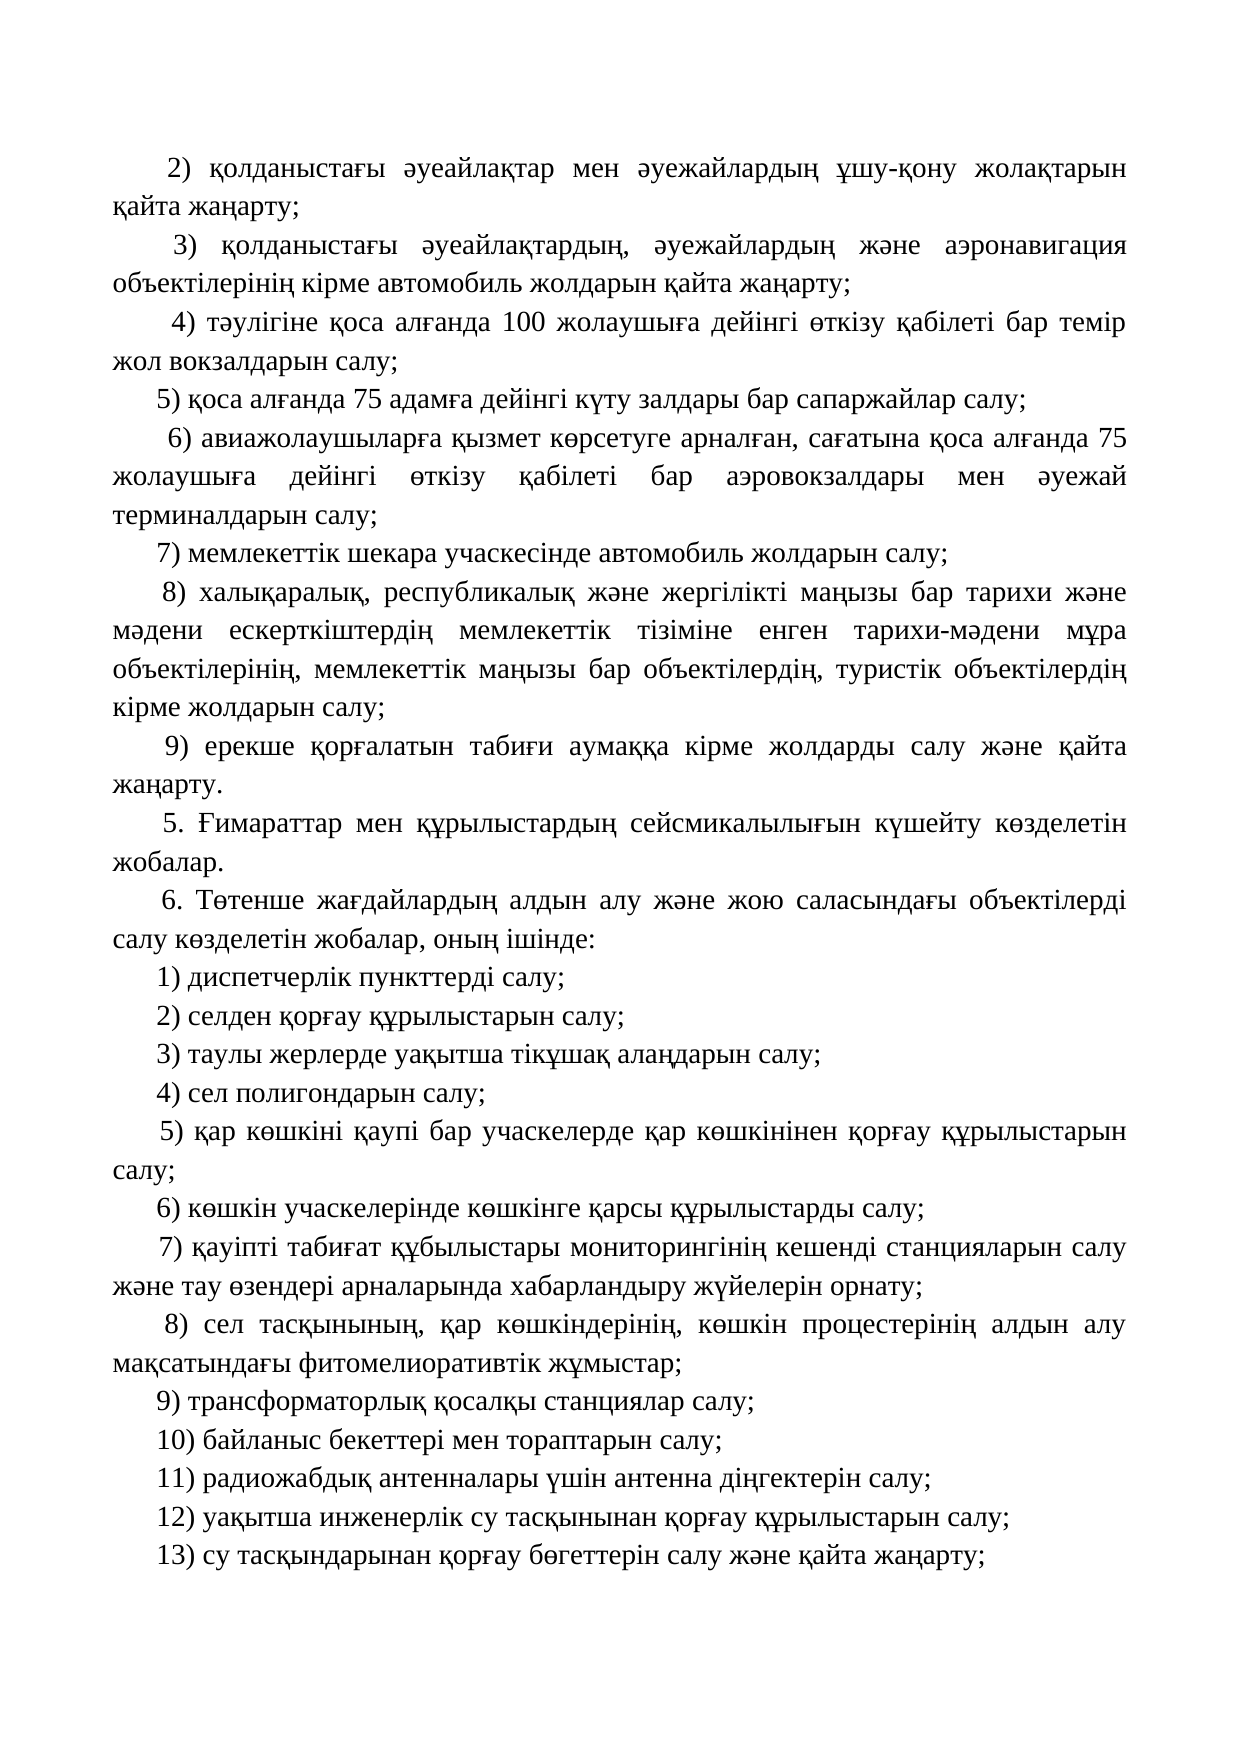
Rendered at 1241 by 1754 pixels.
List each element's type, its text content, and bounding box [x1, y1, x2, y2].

text 5) қоса алғанда 75 адамға дейінгі күту залдары бар сапаржайлар салу; [112, 381, 1128, 415]
text 6) көшкін учаскелерінде көшкінге қарсы құрылыстарды салу; [112, 1191, 1128, 1224]
text 2) қолданыстағы әуеайлақтар мен әуежайлардың ұшу-қону жолақтарын қайта жаңарту; [112, 150, 1128, 222]
text 9) ерекше қорғалатын табиғи аумаққа кірме жолдарды салу және қайта жаңарту. [112, 728, 1128, 800]
text 7) қауіпті табиғат құбылыстары мониторингінің кешенді станцияларын салу және тау өзендері арналарында хабарландыру жүйелерін орнату; [112, 1229, 1128, 1301]
text 9) трансформаторлық қосалқы станциялар салу; [112, 1383, 1128, 1417]
text 4) тәулігіне қоса алғанда 100 жолаушыға дейінгі өткізу қабілеті бар темір жол вокзалдарын салу; [112, 304, 1128, 376]
text 6. Төтенше жағдайлардың алдын алу және жою саласындағы объектілерді салу көзделетін жобалар, оның ішінде: [112, 882, 1128, 954]
text 3) таулы жерлерде уақытша тікұшақ алаңдарын салу; [112, 1036, 1128, 1070]
text 6) авиажолаушыларға қызмет көрсетуге арналған, сағатына қоса алғанда 75 жолаушыға дейінгі өткізу қабілеті бар аэровокзалдары мен әуежай терминалдарын салу; [112, 420, 1128, 530]
text 1) диспетчерлік пункттерді салу; [112, 959, 1128, 993]
text 5. Ғимараттар мен құрылыстардың сейсмикалылығын күшейту көзделетін жобалар. [112, 805, 1128, 877]
text 13) су тасқындарынан қорғау бөгеттерін салу және қайта жаңарту; [112, 1537, 1128, 1571]
text 11) радиожабдық антенналары үшін антенна діңгектерін салу; [112, 1460, 1128, 1494]
text 5) қар көшкіні қаупі бар учаскелерде қар көшкінінен қорғау құрылыстарын салу; [112, 1113, 1128, 1186]
text 4) сел полигондарын салу; [112, 1075, 1128, 1108]
text 12) уақытша инженерлік су тасқынынан қорғау құрылыстарын салу; [112, 1499, 1128, 1532]
text 8) халықаралық, республикалық және жергілікті маңызы бар тарихи және мәдени ескерткіштердің мемлекеттік тізіміне енген тарихи-мәдени мұра объектілерінің, мемлекеттік маңызы бар объектілердің, туристік объектілердің кірме жолдарын салу; [112, 574, 1128, 723]
text 3) қолданыстағы әуеайлақтардың, әуежайлардың және аэронавигация объектілерінің кірме автомобиль жолдарын қайта жаңарту; [112, 227, 1128, 299]
text 7) мемлекеттік шекара учаскесінде автомобиль жолдарын салу; [112, 535, 1128, 569]
text 8) сел тасқынының, қар көшкіндерінің, көшкін процестерінің алдын алу мақсатындағы фитомелиоративтік жұмыстар; [112, 1306, 1128, 1378]
text 10) байланыс бекеттері мен тораптарын салу; [112, 1422, 1128, 1455]
text 2) селден қорғау құрылыстарын салу; [112, 998, 1128, 1031]
